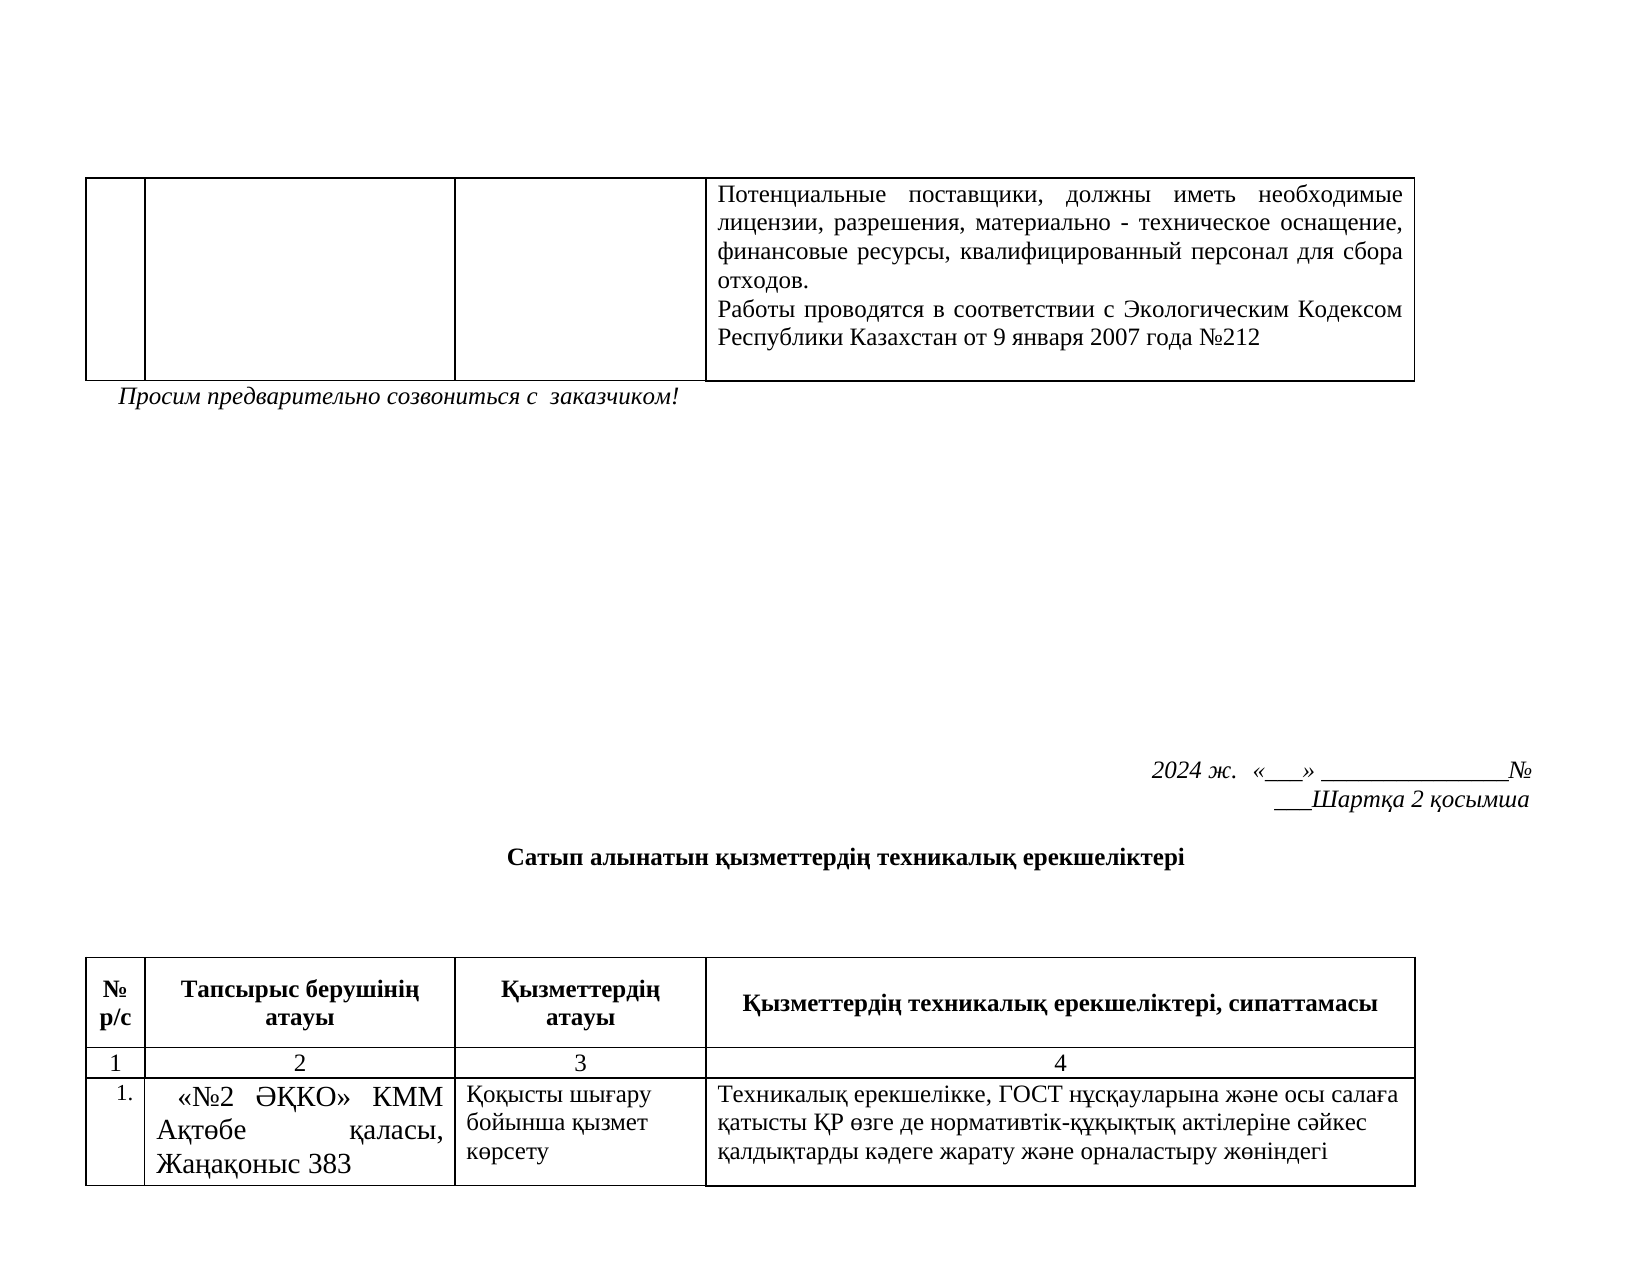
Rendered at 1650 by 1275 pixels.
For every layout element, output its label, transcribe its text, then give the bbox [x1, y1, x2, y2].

text ___Шартқа 2 қосымша [118, 784, 1532, 813]
table_header Қызметтердің техникалық ерекшеліктері, сипаттамасы [707, 958, 1414, 1047]
table_header Тапсырыс берушінің атауы [146, 958, 454, 1047]
table_cell 4 [707, 1048, 1414, 1077]
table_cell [456, 179, 705, 380]
text Просим предварительно созвониться с заказчиком! [118, 382, 1532, 410]
table_header Қызметтердің атауы [456, 958, 705, 1047]
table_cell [146, 179, 454, 380]
table_cell 1 [87, 1048, 144, 1077]
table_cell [707, 179, 1414, 380]
table_cell 3 [456, 1048, 705, 1077]
table_cell 2 [146, 1048, 454, 1077]
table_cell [145, 1079, 454, 1185]
text 2024 ж. «___» _______________№ [118, 755, 1532, 784]
table_header № р/с [87, 958, 144, 1047]
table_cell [456, 1079, 705, 1185]
table_cell [87, 179, 144, 380]
text Сатып алынатын қызметтердің техникалық ерекшеліктері [118, 842, 1532, 870]
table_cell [707, 1079, 1414, 1185]
table_cell [87, 1079, 144, 1185]
